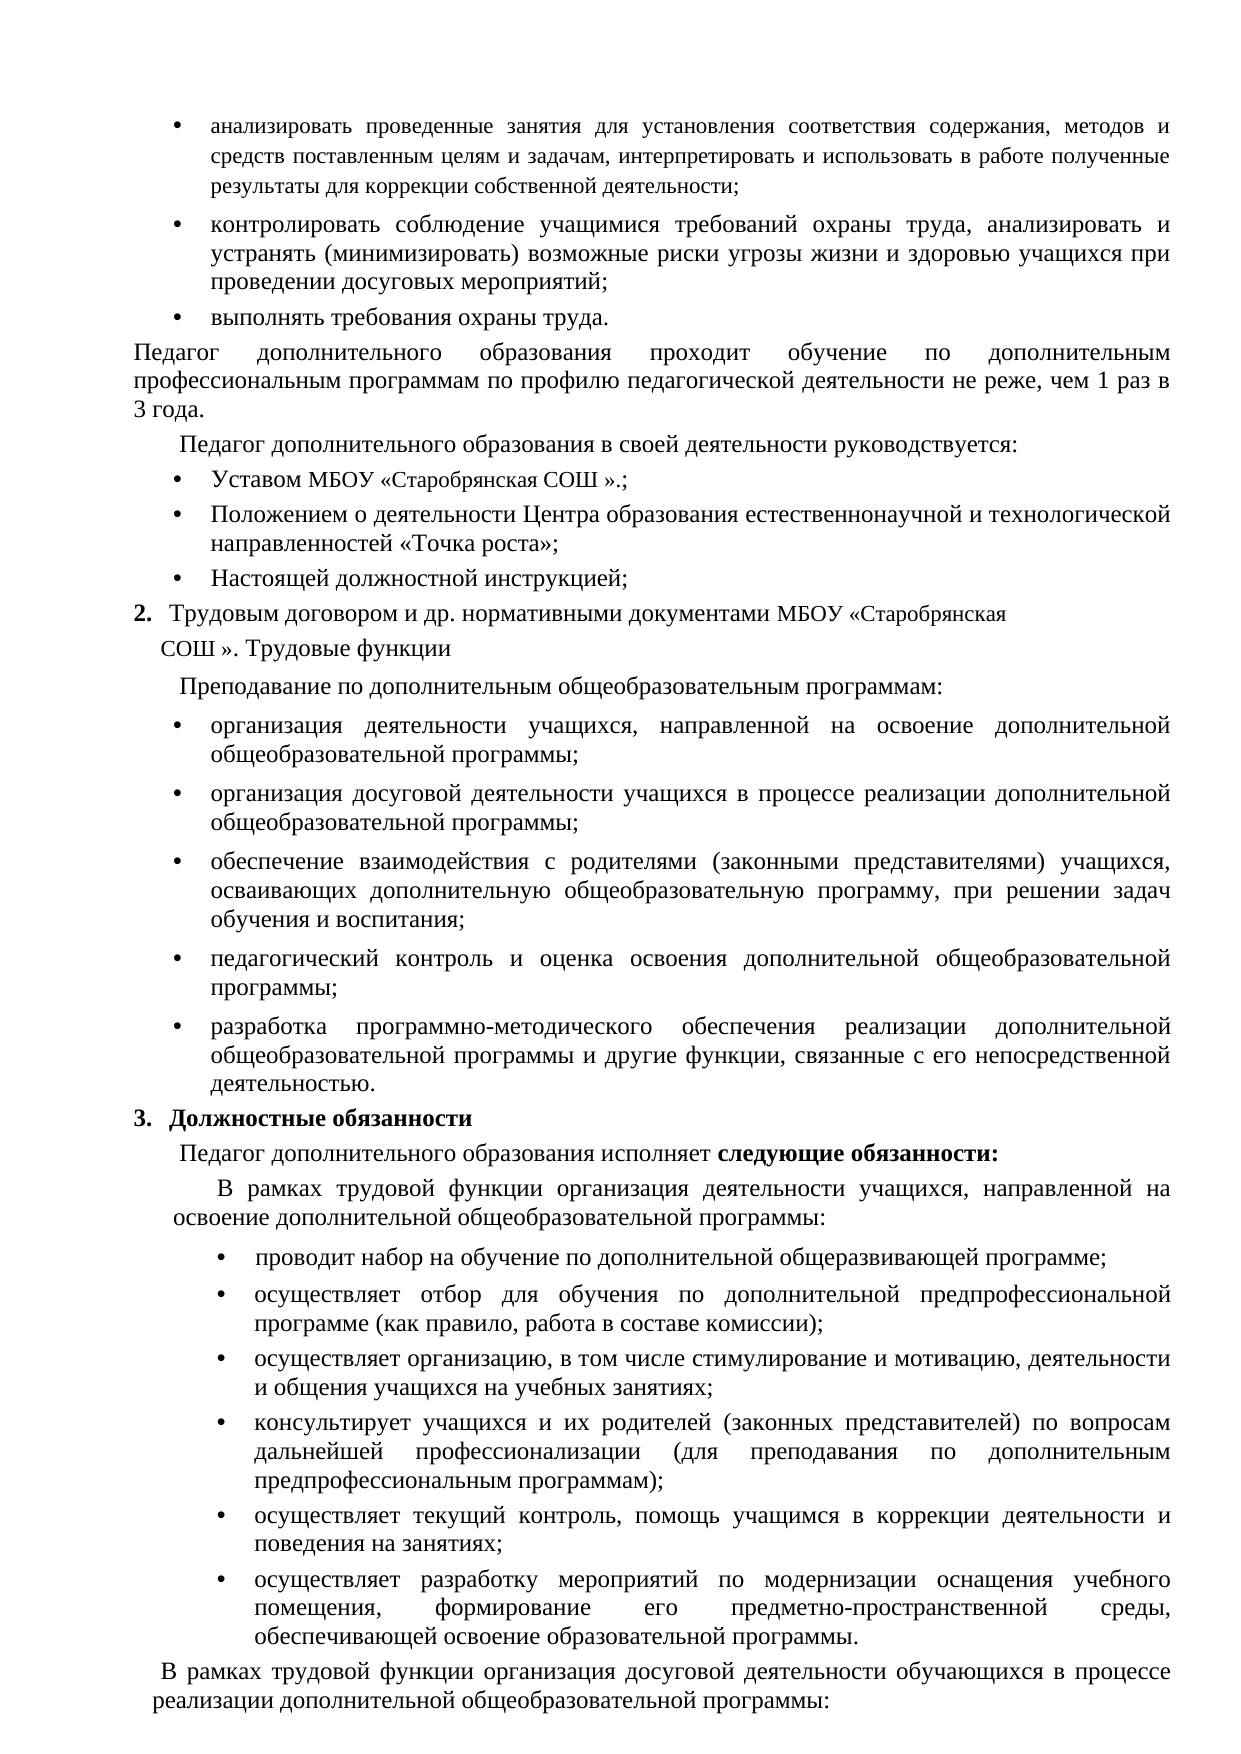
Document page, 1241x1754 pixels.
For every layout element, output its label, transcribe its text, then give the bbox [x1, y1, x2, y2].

list контролировать соблюдение учащимися требований охраны труда, анализировать и устранять (минимизировать) возможные риски угрозы жизни и здоровью учащихся при проведении досуговых мероприятий; [173, 209, 1172, 295]
text Преподавание по дополнительным общеобразовательным программам: [133, 671, 1172, 700]
list осуществляет разработку мероприятий по модернизации оснащения учебного помещения, формирование его предметно-пространственной среды, обеспечивающей освоение образовательной программы. [217, 1563, 1172, 1650]
text В рамках трудовой функции организация деятельности учащихся, направленной на освоение дополнительной общеобразовательной программы: [173, 1173, 1172, 1231]
text В рамках трудовой функции организация досуговой деятельности обучающихся в процессе реализации дополнительной общеобразовательной программы: [152, 1656, 1172, 1714]
list Трудовым договором и др. нормативными документами МБОУ «Старобрянская [133, 598, 1172, 627]
list осуществляет отбор для обучения по дополнительной предпрофессиональной программе (как правило, работа в составе комиссии); [217, 1279, 1172, 1337]
list консультирует учащихся и их родителей (законных представителей) по вопросам дальнейшей профессионализации (для преподавания по дополнительным предпрофессиональным программам); [217, 1407, 1172, 1493]
list Настоящей должностной инструкцией; [133, 563, 1172, 592]
list Положением о деятельности Центра образования естественнонаучной и технологической направленностей «Точка роста»; [173, 499, 1172, 557]
list организация досуговой деятельности учащихся в процессе реализации дополнительной общеобразовательной программы; [173, 778, 1172, 836]
list разработка программно-методического обеспечения реализации дополнительной общеобразовательной программы и другие функции, связанные с его непосредственной деятельностью. [173, 1011, 1172, 1097]
list организация деятельности учащихся, направленной на освоение дополнительной общеобразовательной программы; [173, 710, 1172, 768]
list Уставом МБОУ «Старобрянская СОШ ».; [133, 464, 1172, 493]
list проводит набор на обучение по дополнительной общеразвивающей программе; [133, 1241, 1172, 1270]
text Педагог дополнительного образования проходит обучение по дополнительным профессиональным программам по профилю педагогической деятельности не реже, чем 1 раз в 3 года. [133, 337, 1172, 423]
list осуществляет текущий контроль, помощь учащимся в коррекции деятельности и поведения на занятиях; [217, 1500, 1172, 1557]
list выполнять требования охраны труда. [133, 301, 1172, 330]
list обеспечение взаимодействия с родителями (законными представителями) учащихся, осваивающих дополнительную общеобразовательную программу, при решении задач обучения и воспитания; [173, 846, 1172, 932]
list Должностные обязанности [133, 1103, 1172, 1132]
list педагогический контроль и оценка освоения дополнительной общеобразовательной программы; [173, 943, 1172, 1001]
list осуществляет организацию, в том числе стимулирование и мотивацию, деятельности и общения учащихся на учебных занятиях; [217, 1343, 1172, 1401]
text Педагог дополнительного образования в своей деятельности руководствуется: [133, 429, 1172, 458]
list анализировать проведенные занятия для установления соответствия содержания, методов и средств поставленным целям и задачам, интерпретировать и использовать в работе полученные результаты для коррекции собственной деятельности; [173, 109, 1172, 199]
text СОШ ». Трудовые функции [133, 633, 1172, 662]
text Педагог дополнительного образования исполняет следующие обязанности: [133, 1138, 1172, 1167]
